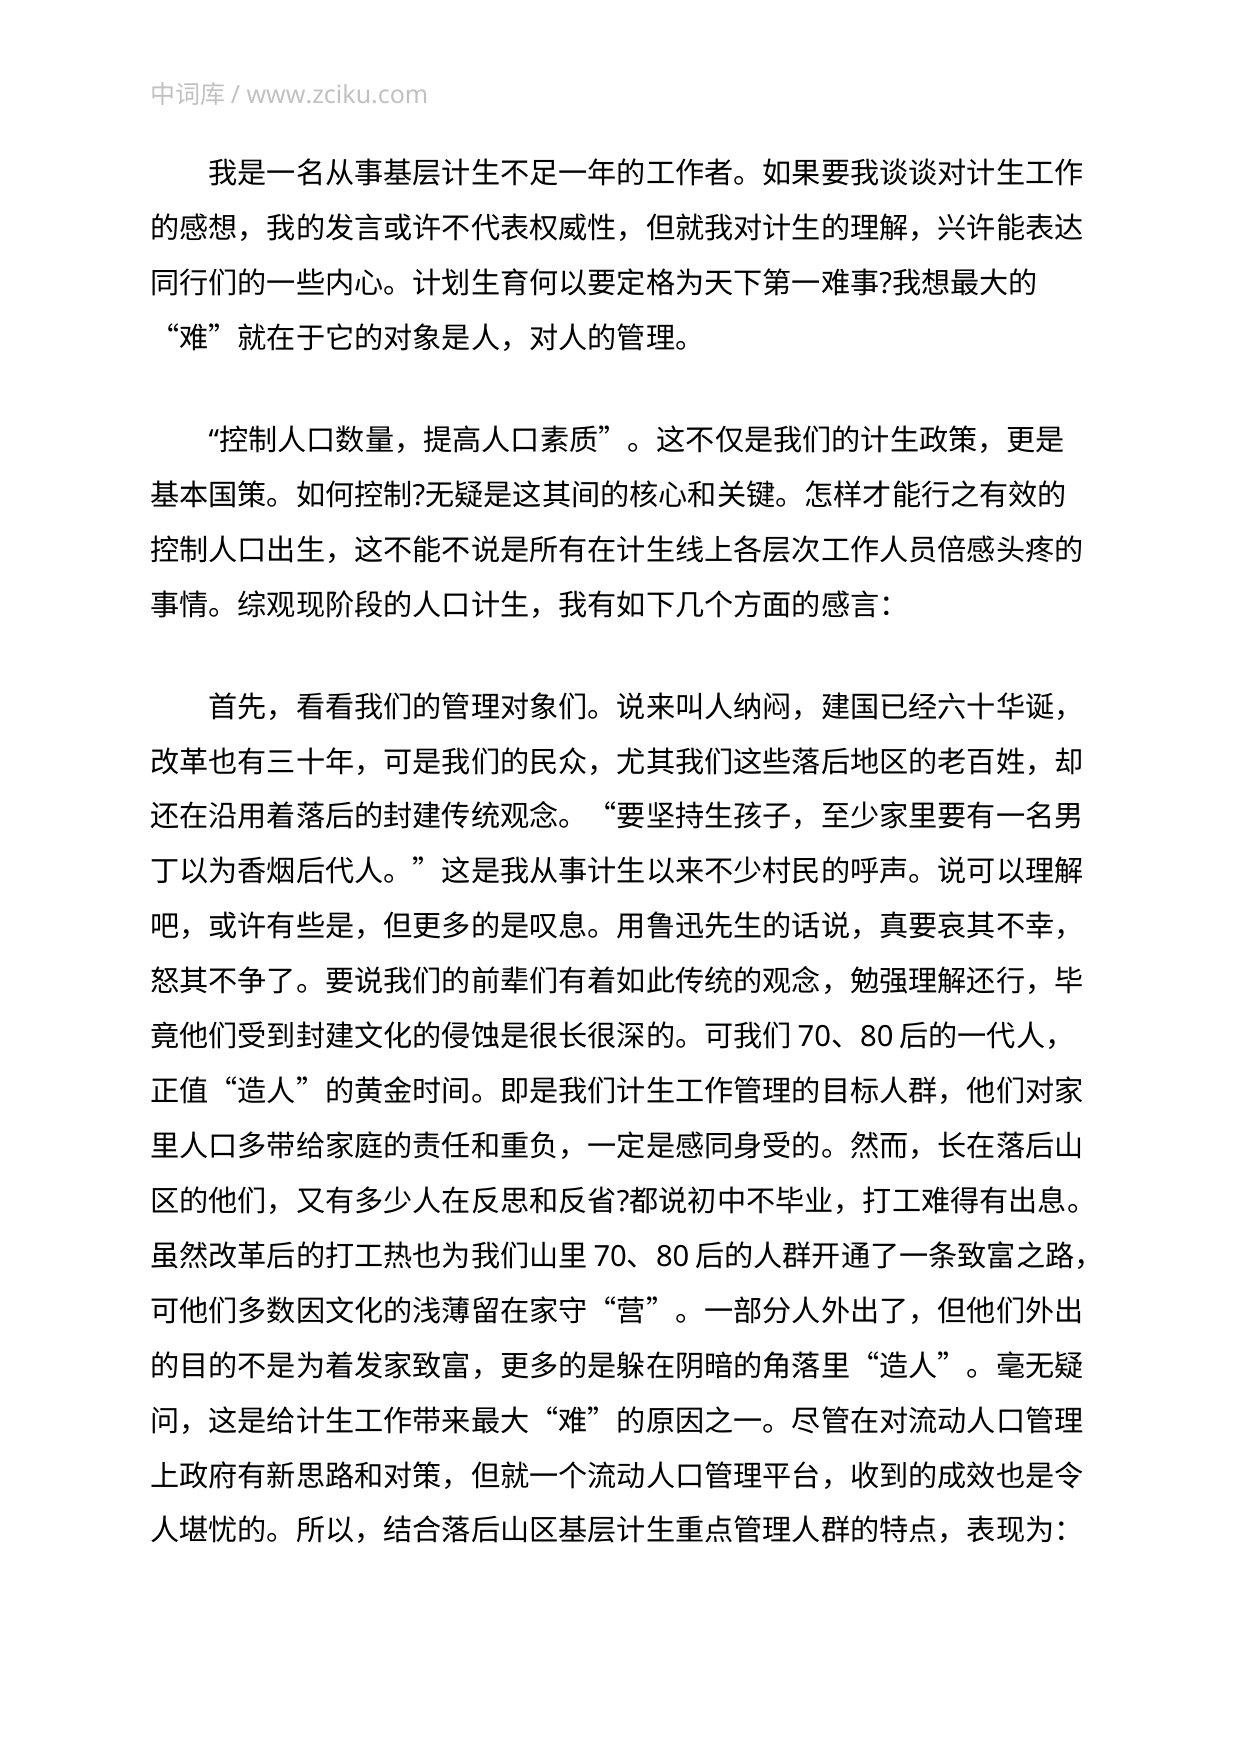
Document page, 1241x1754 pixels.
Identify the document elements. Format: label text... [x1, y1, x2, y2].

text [150, 683, 1090, 1549]
text 我是一名从事基层计生不足一年的工作者。如果要我谈谈对计生工作的感想，我的发言或许不代表权威性，但就我对计生的理解，兴许能表达同行们的一些内心。计划生育何以要定格为天下第一难事?我想最大的“难”就在于它的对象是人，对人的管理。 [150, 150, 1090, 357]
text “控制人口数量，提高人口素质”。这不仅是我们的计生政策，更是基本国策。如何控制?无疑是这其间的核心和关键。怎样才能行之有效的控制人口出生，这不能不说是所有在计生线上各层次工作人员倍感头疼的事情。综观现阶段的人口计生，我有如下几个方面的感言： [150, 417, 1090, 624]
